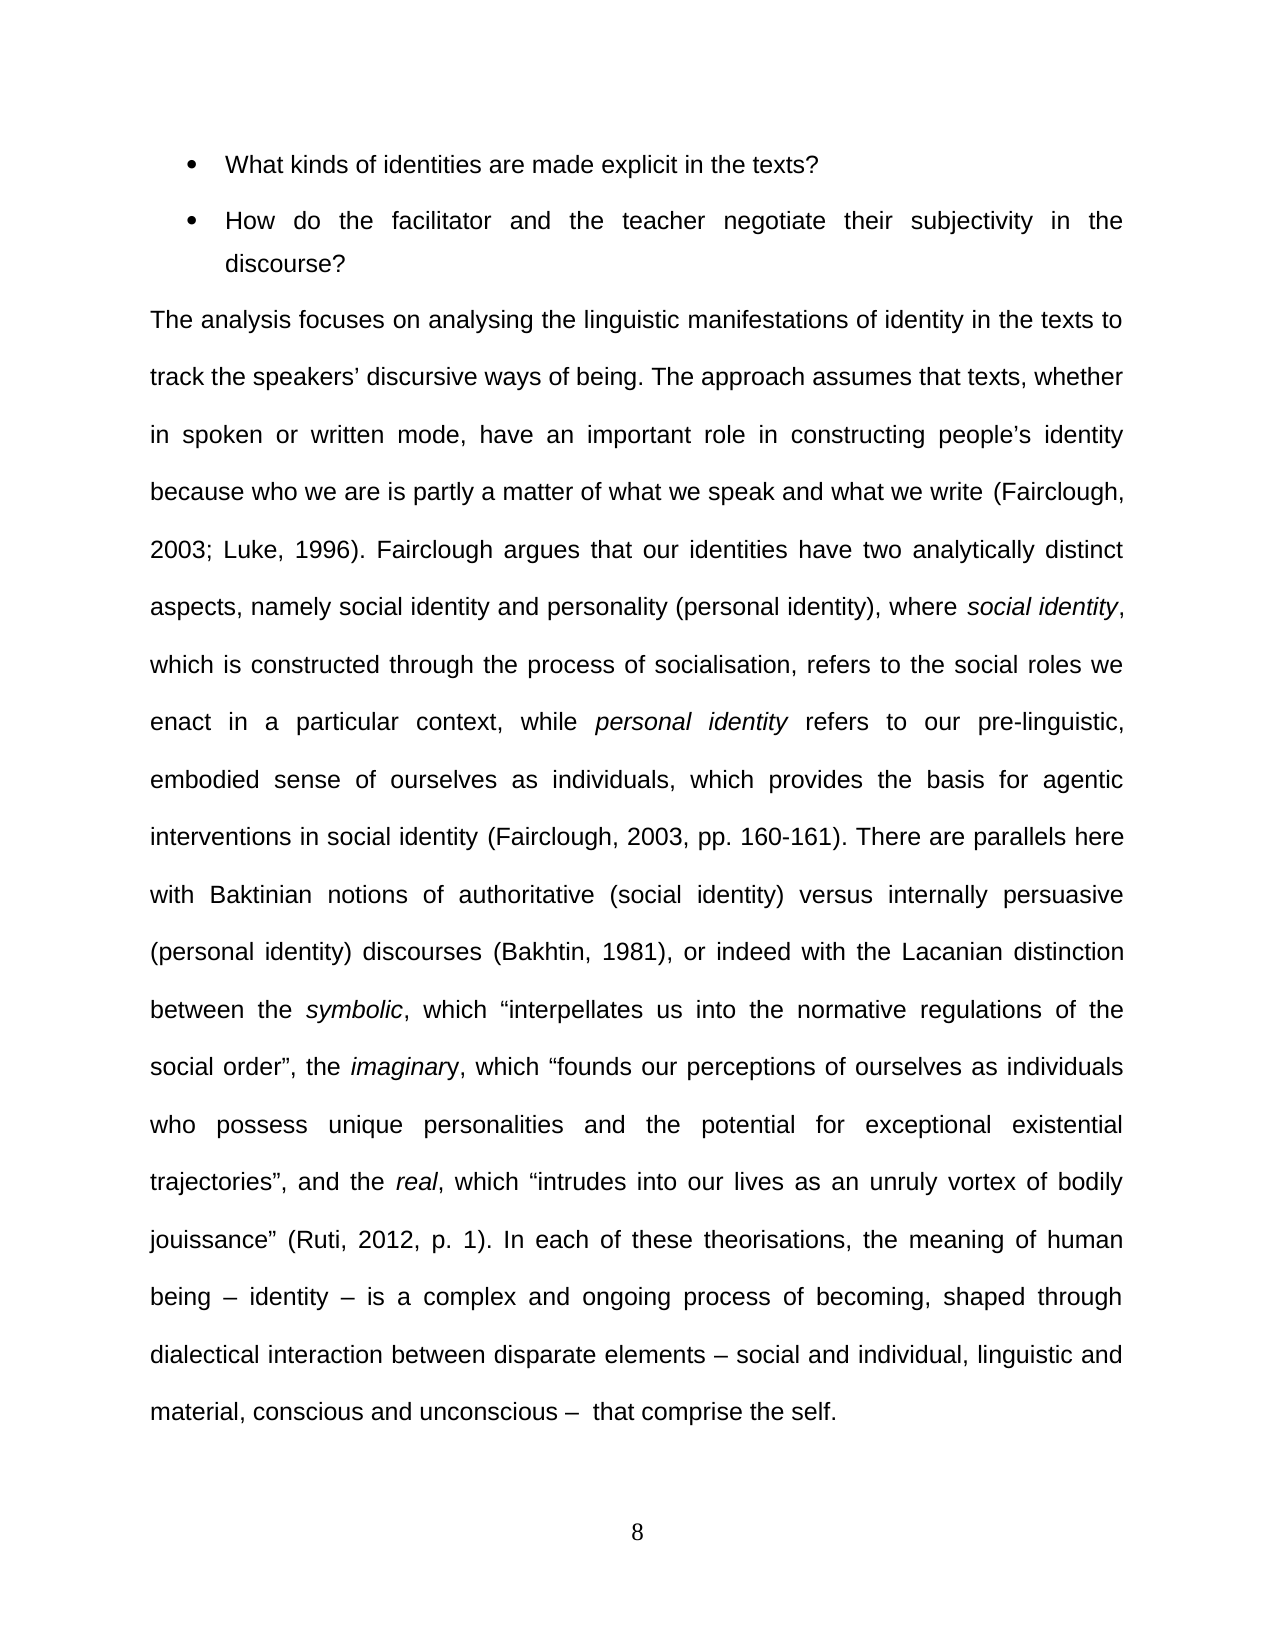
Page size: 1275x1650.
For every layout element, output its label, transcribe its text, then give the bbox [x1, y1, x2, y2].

list What kinds of identities are made explicit in the texts? [187, 150, 1125, 179]
text The analysis focuses on analysing the linguistic manifestations of identity in the texts to track the speakers’ discursive ways of being. The approach assumes that texts, whether in spoken or written mode, have an important role in constructing people’s identity because who we are is partly a matter of what we speak and what we write (Fairclough, 2003; Luke, 1996). Fairclough argues that our identities have two analytically distinct aspects, namely social identity and personality (personal identity), where social identity, which is constructed through the process of socialisation, refers to the social roles we enact in a particular context, while personal identity refers to our pre-linguistic, embodied sense of ourselves as individuals, which provides the basis for agentic interventions in social identity (Fairclough, 2003, pp. 160-161). There are parallels here with Baktinian notions of authoritative (social identity) versus internally persuasive (personal identity) discourses (Bakhtin, 1981), or indeed with the Lacanian distinction between the symbolic, which “interpellates us into the normative regulations of the social order”, the imaginary, which “founds our perceptions of ourselves as individuals who possess unique personalities and the potential for exceptional existential trajectories”, and the real, which “intrudes into our lives as an unruly vortex of bodily jouissance” (Ruti, 2012, p. 1). In each of these theorisations, the meaning of human being – identity – is a complex and ongoing process of becoming, shaped through dialectical interaction between disparate elements – social and individual, linguistic and material, conscious and unconscious – that comprise the self. [150, 304, 1125, 1426]
list How do the facilitator and the teacher negotiate their subjectivity in the discourse? [187, 206, 1125, 278]
